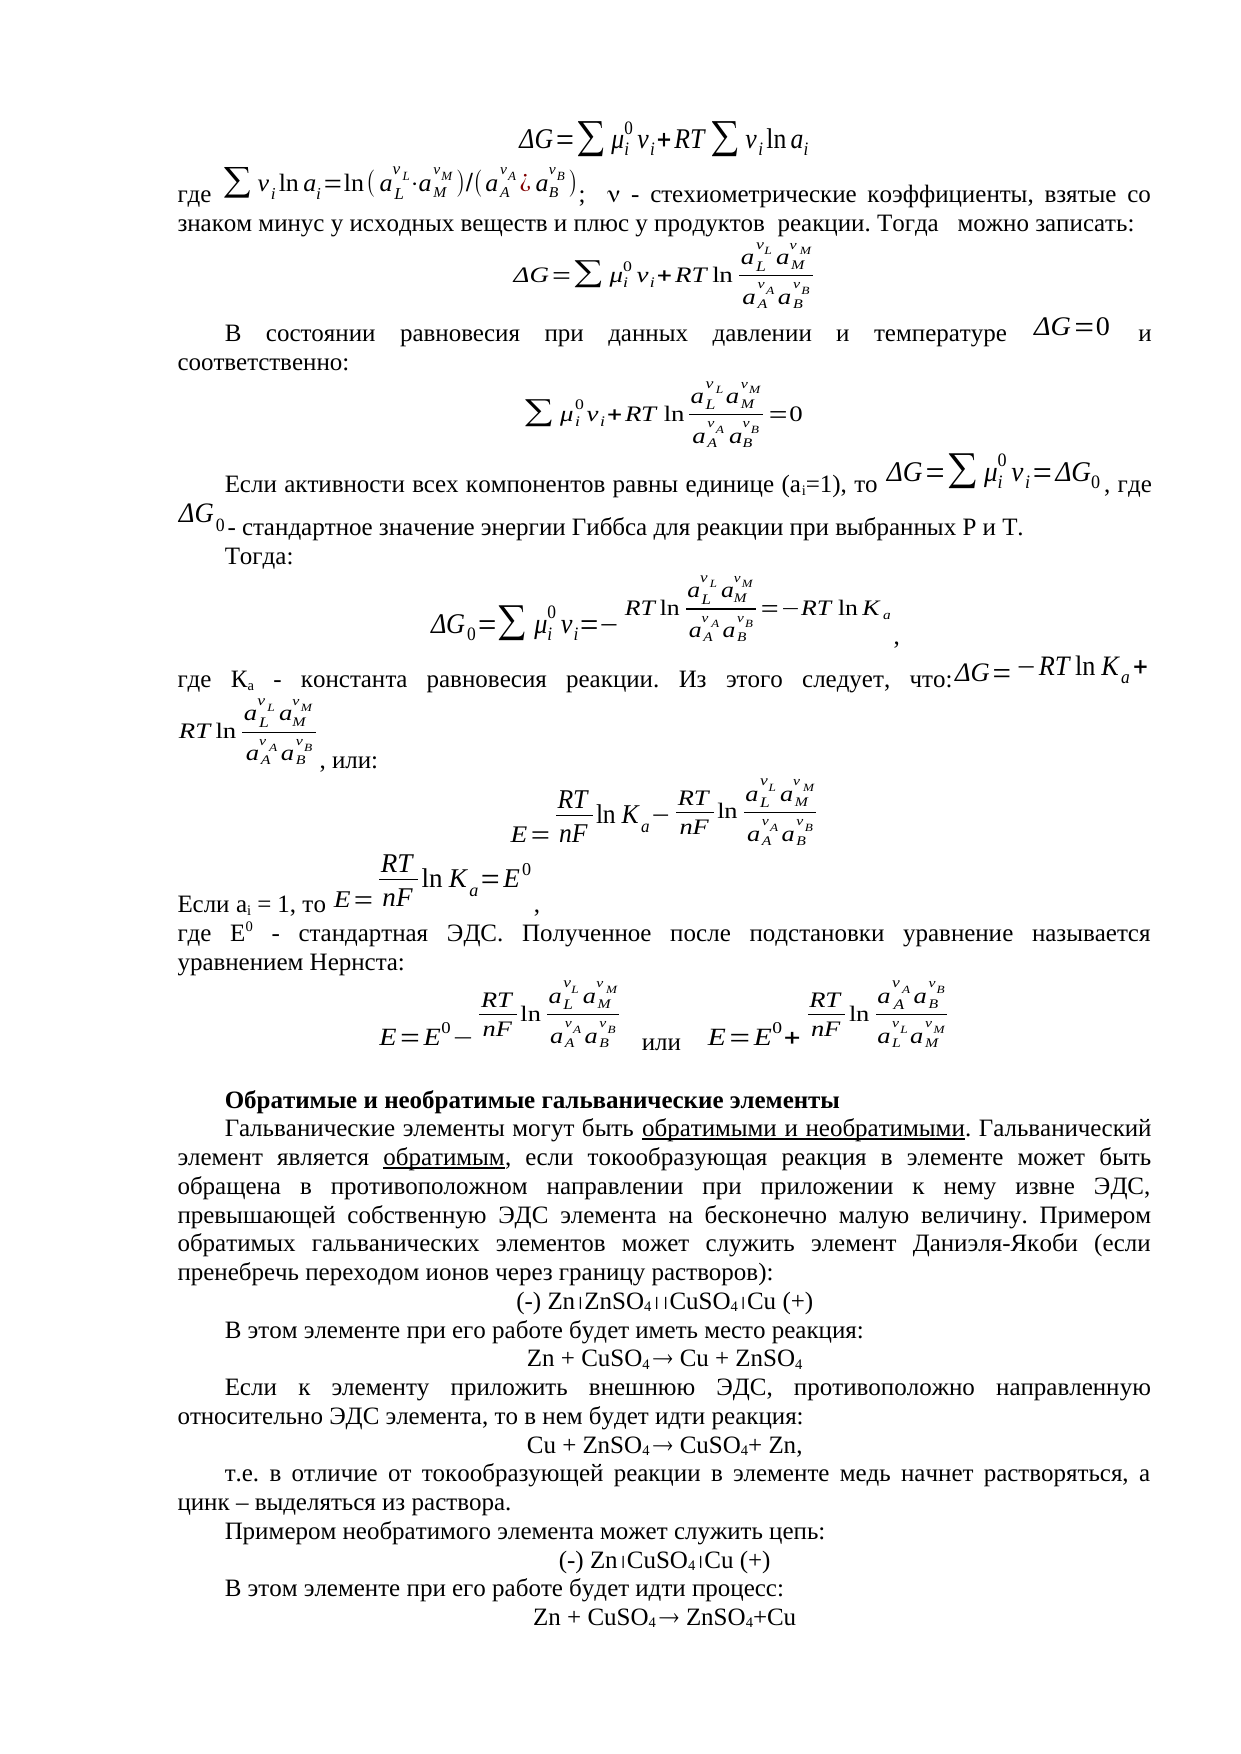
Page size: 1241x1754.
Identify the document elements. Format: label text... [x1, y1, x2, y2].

text , [177, 570, 1152, 650]
text В состоянии равновесия при данных давлении и температуре и соответственно: [177, 312, 1152, 376]
text где ; - стехиометрические коэффициенты, взятые со знаком минус у исходных веществ и плюс у продуктов реакции. Тогда можно записать: [177, 160, 1152, 237]
text Обратимые и необратимые гальванические элементы [177, 1085, 1152, 1113]
text (-) ZnZnSO4CuSO4Cu (+) [177, 1286, 1152, 1315]
text В этом элементе при его работе будет иметь место реакция: [177, 1315, 1152, 1343]
text где Е0 - стандартная ЭДС. Полученное после подстановки уравнение называется уравнением Нернста: [177, 918, 1152, 976]
text Тогда: [177, 541, 1152, 570]
text (-) ZnCuSO4Cu (+) [177, 1545, 1152, 1573]
text Zn + CuSO4 Cu + ZnSO4 [177, 1343, 1152, 1372]
text Если аi = 1, то , [177, 848, 1152, 918]
text Примером необратимого элемента может служить цепь: [177, 1516, 1152, 1545]
text или [177, 976, 1152, 1056]
text Если активности всех компонентов равны единице (аi=1), то , где - стандартное значение энергии Гиббса для реакции при выбранных Р и Т. [177, 451, 1152, 541]
text Гальванические элементы могут быть обратимыми и необратимыми. Гальванический элемент является обратимым, если токообразующая реакция в элементе может быть обращена в противоположном направлении при приложении к нему извне ЭДС, превышающей собственную ЭДС элемента на бесконечно малую величину. Примером обратимых гальванических элементов может служить элемент Даниэля-Якоби (если пренебречь переходом ионов через границу растворов): [177, 1113, 1152, 1286]
text где Ка - константа равновесия реакции. Из этого следует, что:, или: [177, 650, 1152, 773]
text Zn + CuSO4 ZnSO4+Cu [177, 1602, 1152, 1631]
text Если к элементу приложить внешнюю ЭДС, противоположно направленную относительно ЭДС элемента, то в нем будет идти реакция: [177, 1372, 1152, 1430]
text В этом элементе при его работе будет идти процесс: [177, 1573, 1152, 1602]
text т.е. в отличие от токообразующей реакции в элементе медь начнет растворяться, а цинк – выделяться из раствора. [177, 1458, 1152, 1516]
text Cu + ZnSO4 CuSO4+ Zn, [177, 1430, 1152, 1458]
